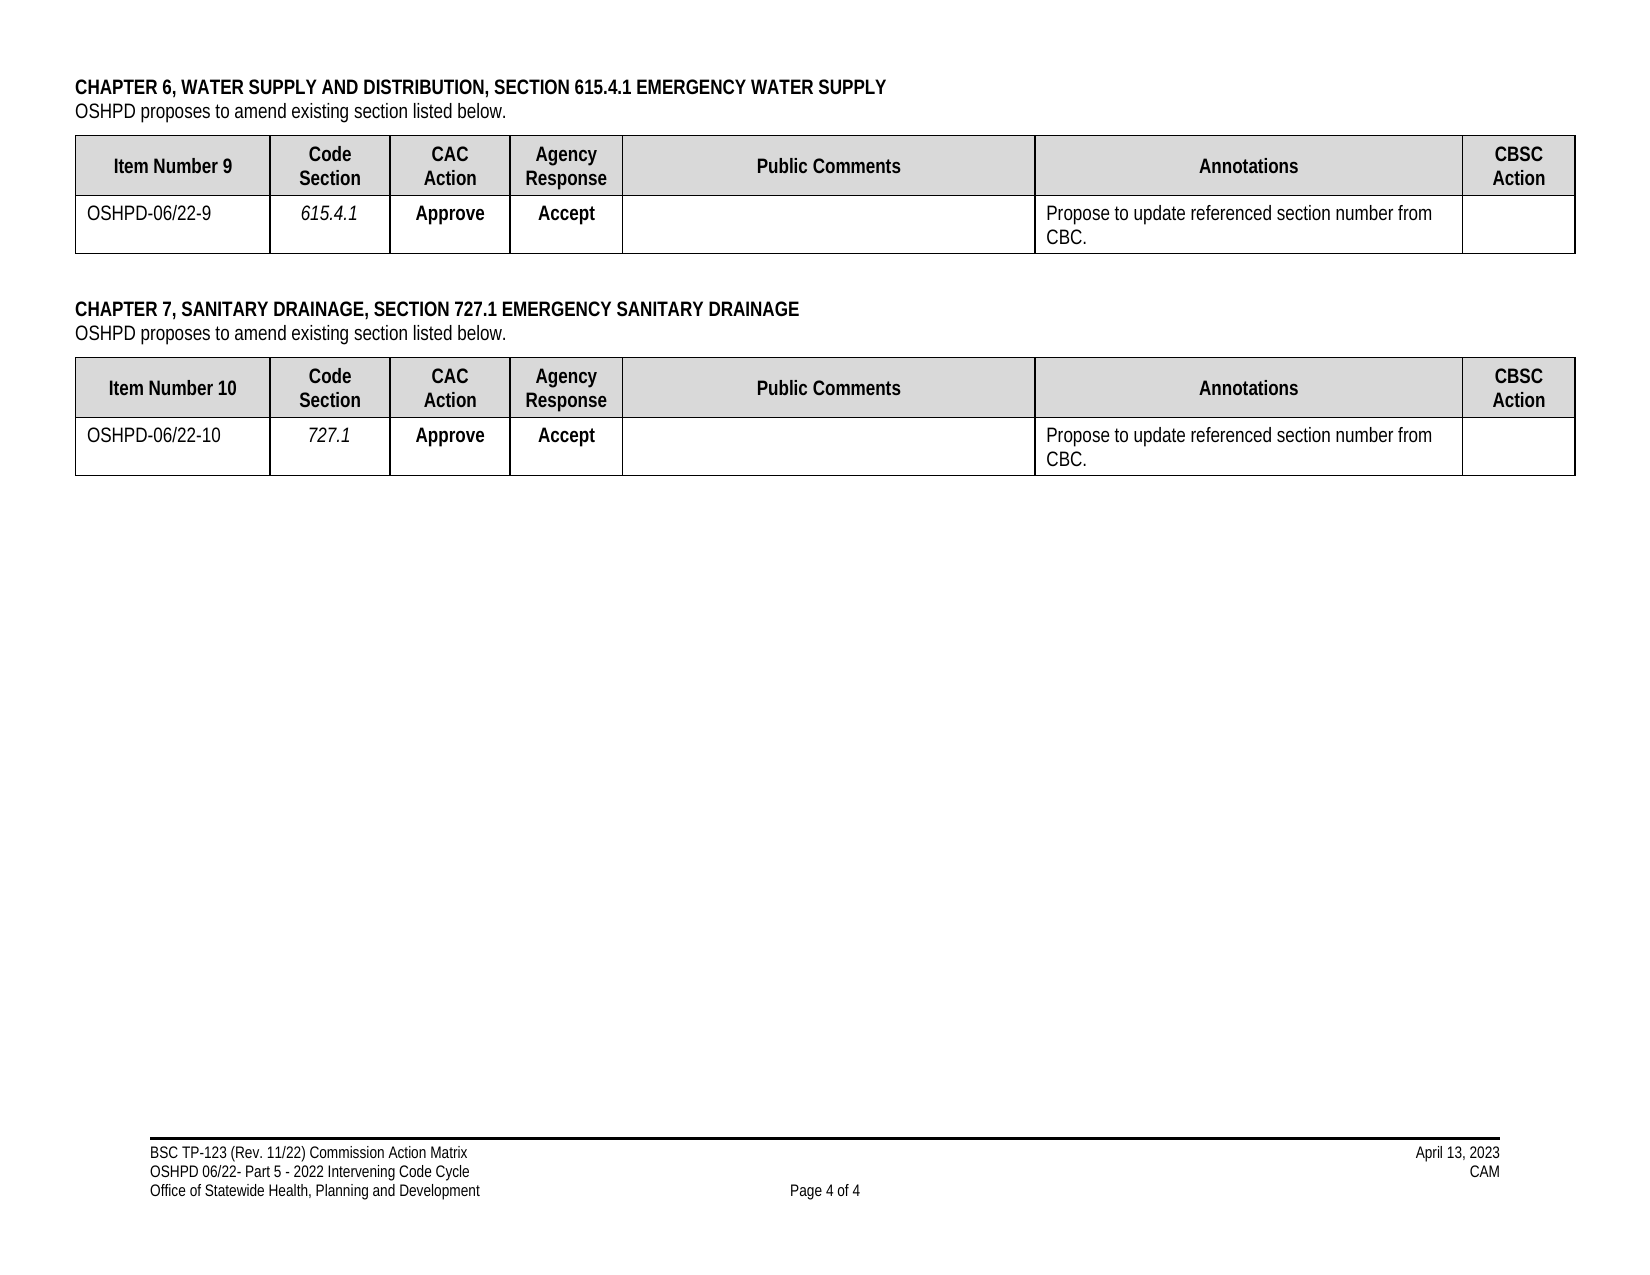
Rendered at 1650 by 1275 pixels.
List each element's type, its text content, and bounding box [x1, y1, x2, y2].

table_header Annotations [1036, 136, 1462, 195]
text OSHPD proposes to amend existing section listed below. [75, 99, 1575, 123]
table_header Item Number 9 [76, 136, 269, 195]
table_cell 615.4.1 [271, 196, 389, 253]
table_header CBSC Action [1463, 358, 1574, 417]
text OSHPD proposes to amend existing section listed below. [75, 321, 1575, 345]
table_cell [623, 418, 1034, 475]
table_header Public Comments [623, 136, 1034, 195]
table_cell Accept [511, 418, 622, 475]
table_header Code Section [271, 358, 389, 417]
table_header CBSC Action [1463, 136, 1574, 195]
table_cell OSHPD-06/22-10 [76, 418, 269, 475]
table_cell 727.1 [271, 418, 389, 475]
table_header Agency Response [511, 358, 622, 417]
table_header Annotations [1036, 358, 1462, 417]
table_cell Propose to update referenced section number from CBC. [1036, 196, 1462, 253]
table_cell [1463, 418, 1574, 475]
table_header Public Comments [623, 358, 1034, 417]
table_header Code Section [271, 136, 389, 195]
table_cell Accept [511, 196, 622, 253]
table_cell Propose to update referenced section number from CBC. [1036, 418, 1462, 475]
table_header CAC Action [391, 358, 509, 417]
table_cell Approve [391, 418, 509, 475]
table_cell [1463, 196, 1574, 253]
table_cell Approve [391, 196, 509, 253]
table_header CAC Action [391, 136, 509, 195]
subtitle Chapter 6, water supply and distribution, Section 615.4.1 emergency water supply [75, 75, 1575, 99]
table_header Item Number 10 [76, 358, 269, 417]
table_cell OSHPD-06/22-9 [76, 196, 269, 253]
table_cell [623, 196, 1034, 253]
table_header Agency Response [511, 136, 622, 195]
subtitle Chapter 7, Sanitary drainage, Section 727.1 emergency sanitary drainage [75, 297, 1575, 321]
